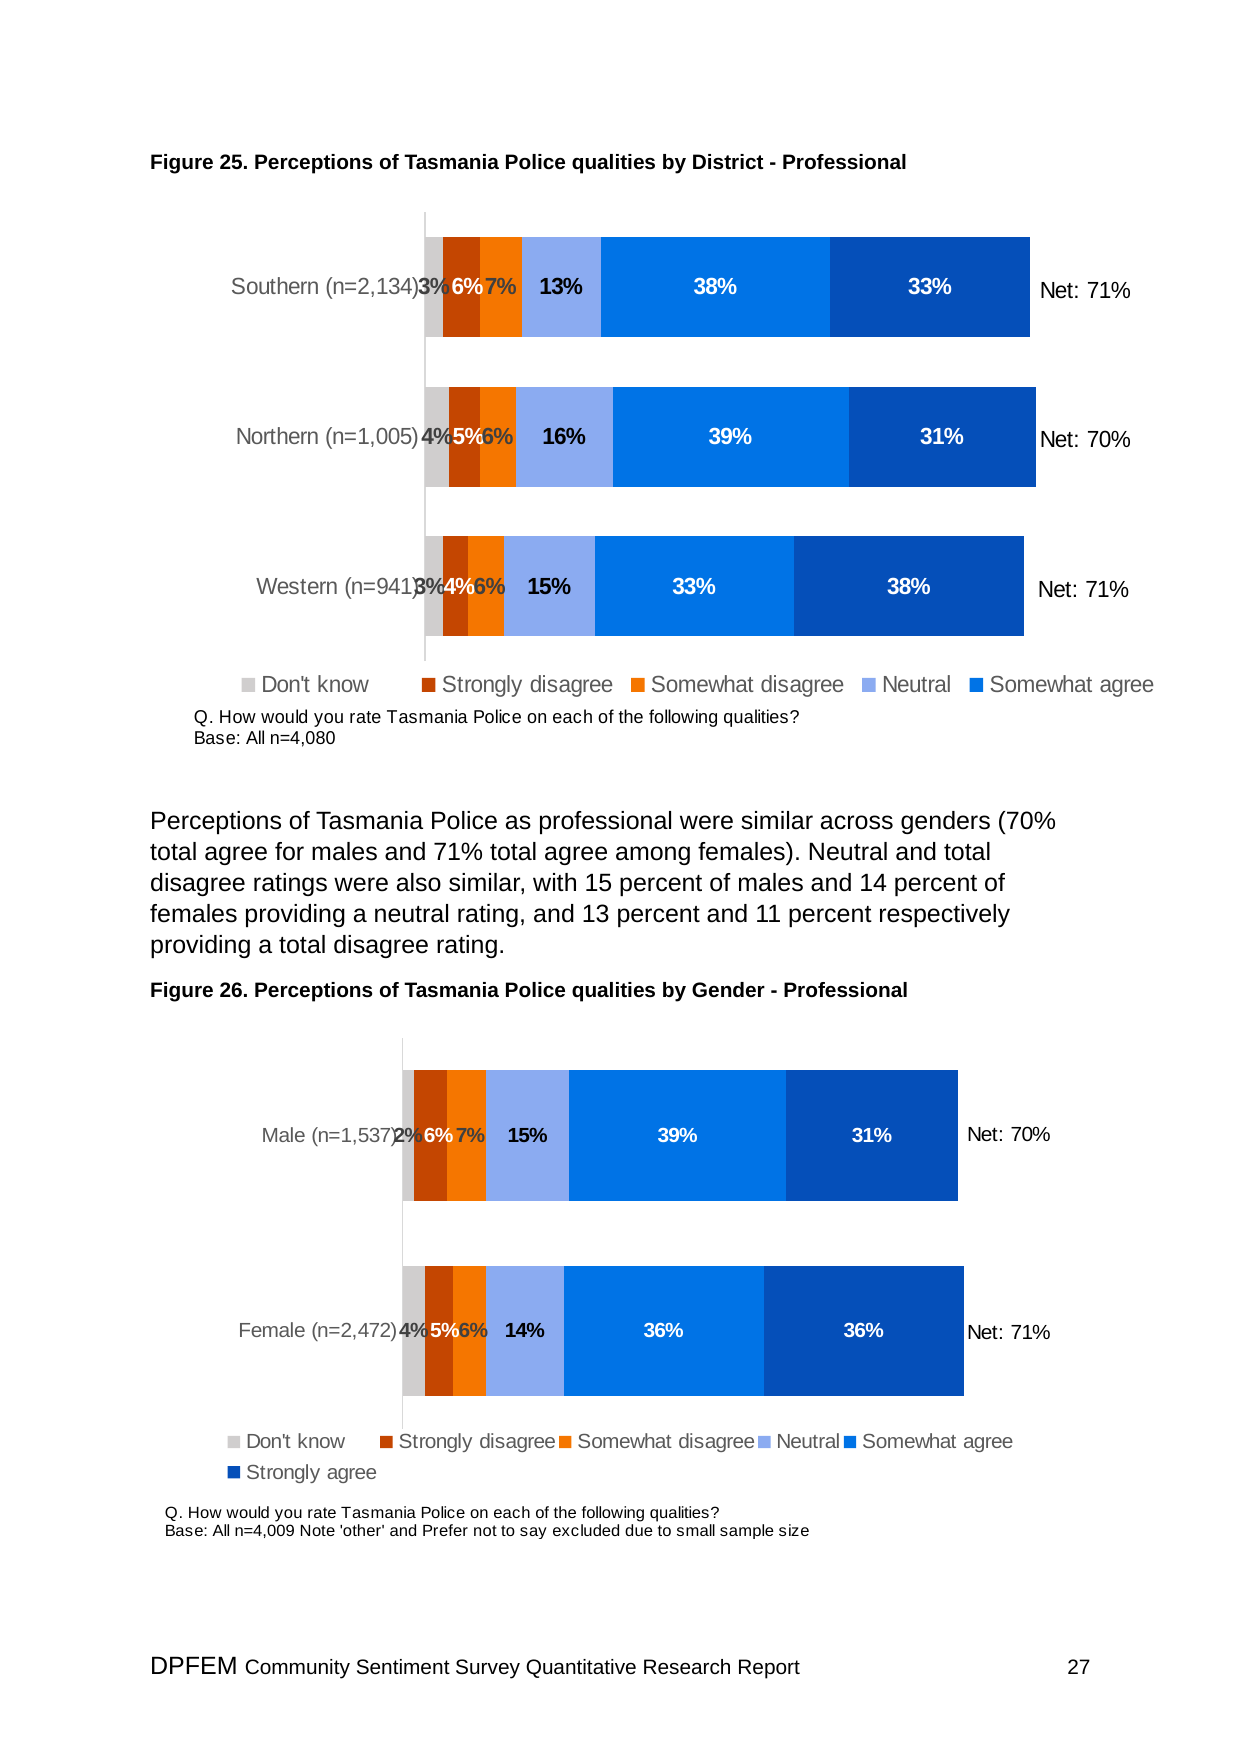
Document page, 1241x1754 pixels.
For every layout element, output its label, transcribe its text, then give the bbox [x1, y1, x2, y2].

text Figure 26. Perceptions of Tasmania Police qualities by Gender - Professional [150, 978, 1090, 1002]
text Perceptions of Tasmania Police as professional were similar across genders (70% total agree for males and 71% total agree among females). Neutral and total disagree ratings were also similar, with 15 percent of males and 14 percent of females providing a neutral rating, and 13 percent and 11 percent respectively providing a total disagree rating. [150, 806, 1090, 959]
text Figure 25. Perceptions of Tasmania Police qualities by District - Professional [150, 150, 1090, 174]
